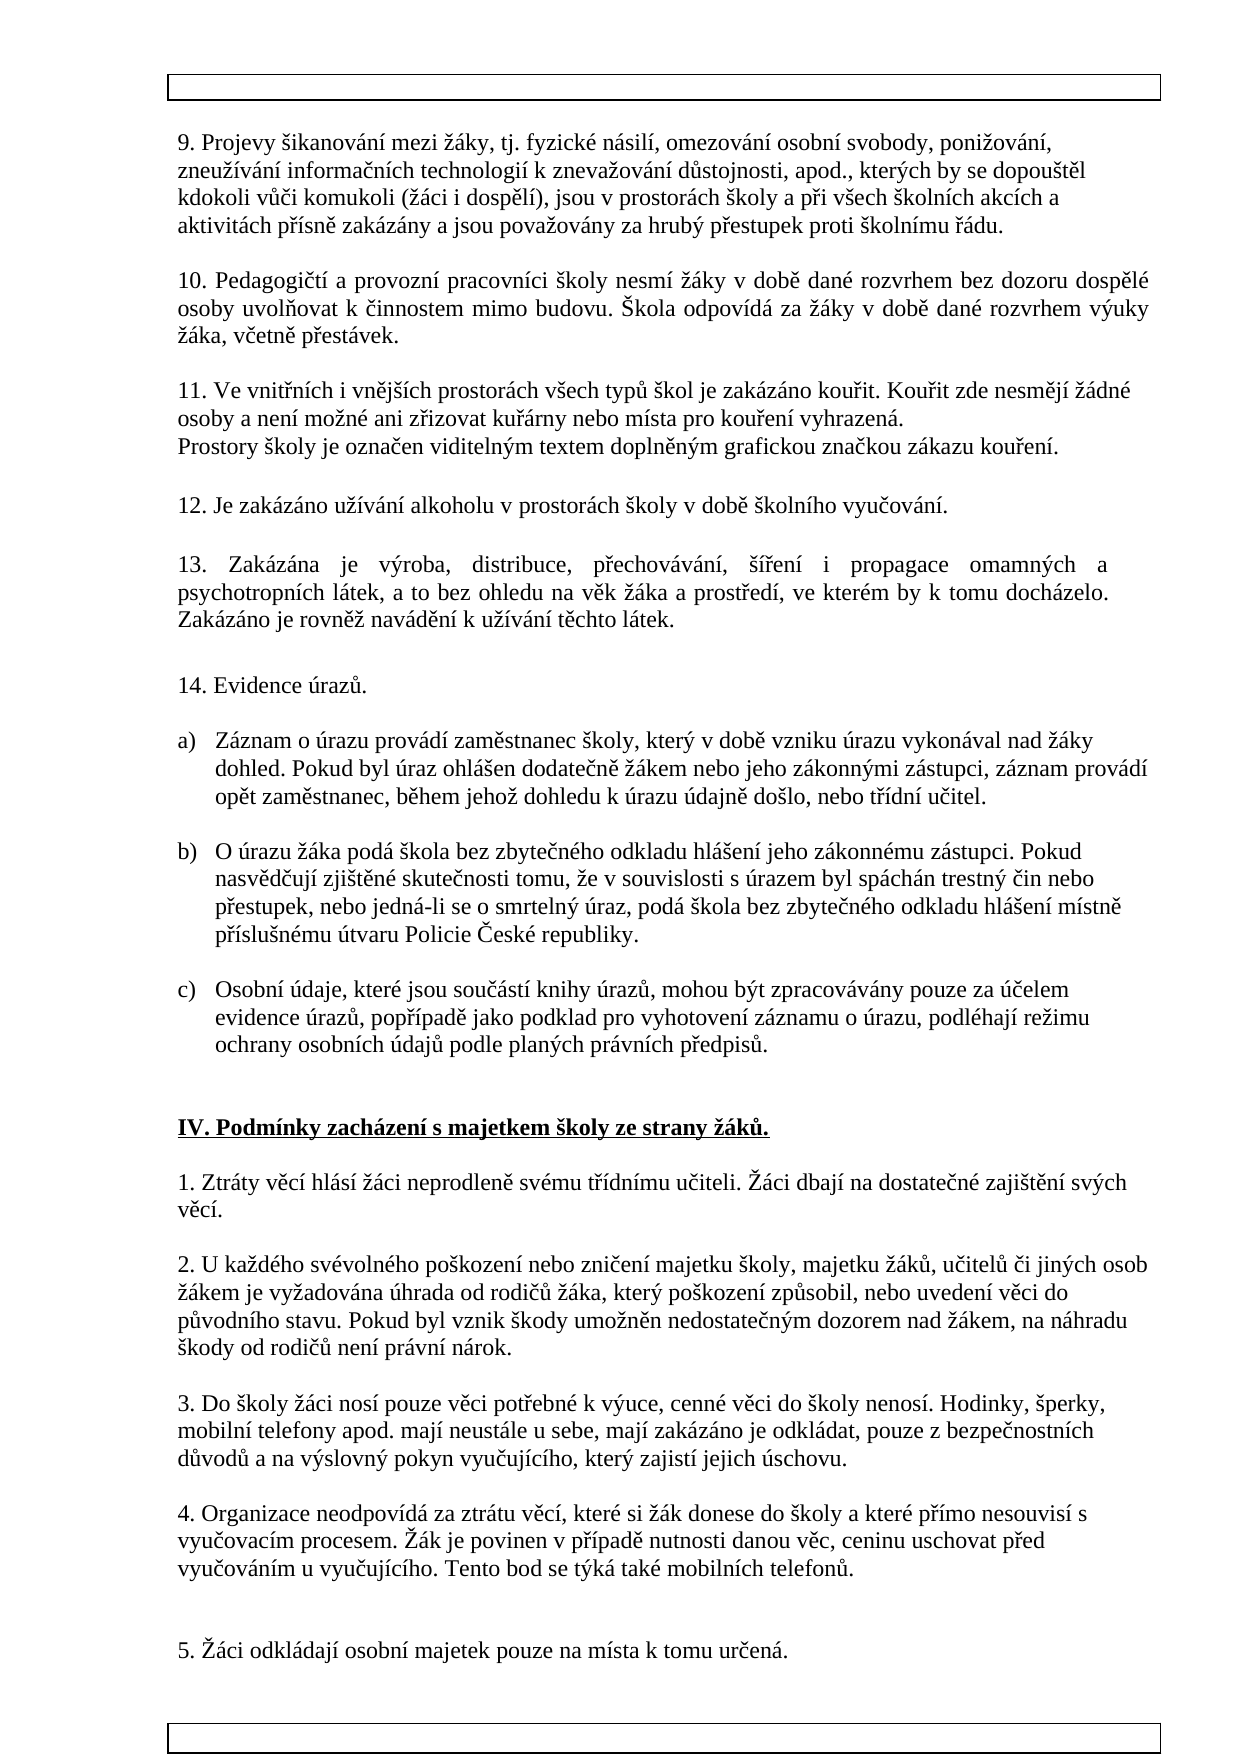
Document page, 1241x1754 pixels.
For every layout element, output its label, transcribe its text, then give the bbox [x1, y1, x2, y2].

text 14. Evidence úrazů. [177, 671, 1152, 699]
text 5. Žáci odkládají osobní majetek pouze na místa k tomu určená. [177, 1637, 1152, 1664]
text 4. Organizace neodpovídá za ztrátu věcí, které si žák donese do školy a které přímo nesouvisí s vyučovacím procesem. Žák je povinen v případě nutnosti danou věc, ceninu uschovat před vyučováním u vyučujícího. Tento bod se týká také mobilních telefonů. [177, 1499, 1152, 1582]
text 3. Do školy žáci nosí pouze věci potřebné k výuce, cenné věci do školy nenosí. Hodinky, šperky, mobilní telefony apod. mají neustále u sebe, mají zakázáno je odkládat, pouze z bezpečnostních důvodů a na výslovný pokyn vyučujícího, který zajistí jejich úschovu. [177, 1388, 1152, 1471]
text 9. Projevy šikanování mezi žáky, tj. fyzické násilí, omezování osobní svobody, ponižování, zneužívání informačních technologií k znevažování důstojnosti, apod., kterých by se dopouštěl kdokoli vůči komukoli (žáci i dospělí), jsou v prostorách školy a při všech školních akcích a aktivitách přísně zakázány a jsou považovány za hrubý přestupek proti školnímu řádu. [177, 128, 1152, 238]
list Osobní údaje, které jsou součástí knihy úrazů, mohou být zpracovávány pouze za účelem evidence úrazů, popřípadě jako podklad pro vyhotovení záznamu o úrazu, podléhají režimu ochrany osobních údajů podle planých právních předpisů. [177, 975, 1152, 1058]
text Prostory školy je označen viditelným textem doplněným grafickou značkou zákazu kouření. [177, 432, 1152, 459]
list O úrazu žáka podá škola bez zbytečného odkladu hlášení jeho zákonnému zástupci. Pokud nasvědčují zjištěné skutečnosti tomu, že v souvislosti s úrazem byl spáchán trestný čin nebo přestupek, nebo jedná-li se o smrtelný úraz, podá škola bez zbytečného odkladu hlášení místně příslušnému útvaru Policie České republiky. [177, 837, 1152, 947]
text 10. Pedagogičtí a provozní pracovníci školy nesmí žáky v době dané rozvrhem bez dozoru dospělé osoby uvolňovat k činnostem mimo budovu. Škola odpovídá za žáky v době dané rozvrhem výuky žáka, včetně přestávek. [177, 266, 1152, 349]
text 11. Ve vnitřních i vnějších prostorách všech typů škol je zakázáno kouřit. Kouřit zde nesmějí žádné osoby a není možné ani zřizovat kuřárny nebo místa pro kouření vyhrazená. [177, 377, 1152, 432]
text 1. Ztráty věcí hlásí žáci neprodleně svému třídnímu učiteli. Žáci dbají na dostatečné zajištění svých věcí. [177, 1168, 1152, 1223]
text 13. Zakázána je výroba, distribuce, přechovávání, šíření i propagace omamných a psychotropních látek, a to bez ohledu na věk žáka a prostředí, ve kterém by k tomu docházelo. Zakázáno je rovněž navádění k užívání těchto látek. [177, 550, 1109, 633]
list Záznam o úrazu provádí zaměstnanec školy, který v době vzniku úrazu vykonával nad žáky dohled. Pokud byl úraz ohlášen dodatečně žákem nebo jeho zákonnými zástupci, záznam provádí opět zaměstnanec, během jehož dohledu k úrazu údajně došlo, nebo třídní učitel. [177, 726, 1152, 809]
text 12. Je zakázáno užívání alkoholu v prostorách školy v době školního vyučování. [177, 491, 1152, 519]
text 2. U každého svévolného poškození nebo zničení majetku školy, majetku žáků, učitelů či jiných osob žákem je vyžadována úhrada od rodičů žáka, který poškození způsobil, nebo uvedení věci do původního stavu. Pokud byl vznik škody umožněn nedostatečným dozorem nad žákem, na náhradu škody od rodičů není právní nárok. [177, 1251, 1152, 1361]
text IV. Podmínky zacházení s majetkem školy ze strany žáků. [177, 1113, 1152, 1141]
